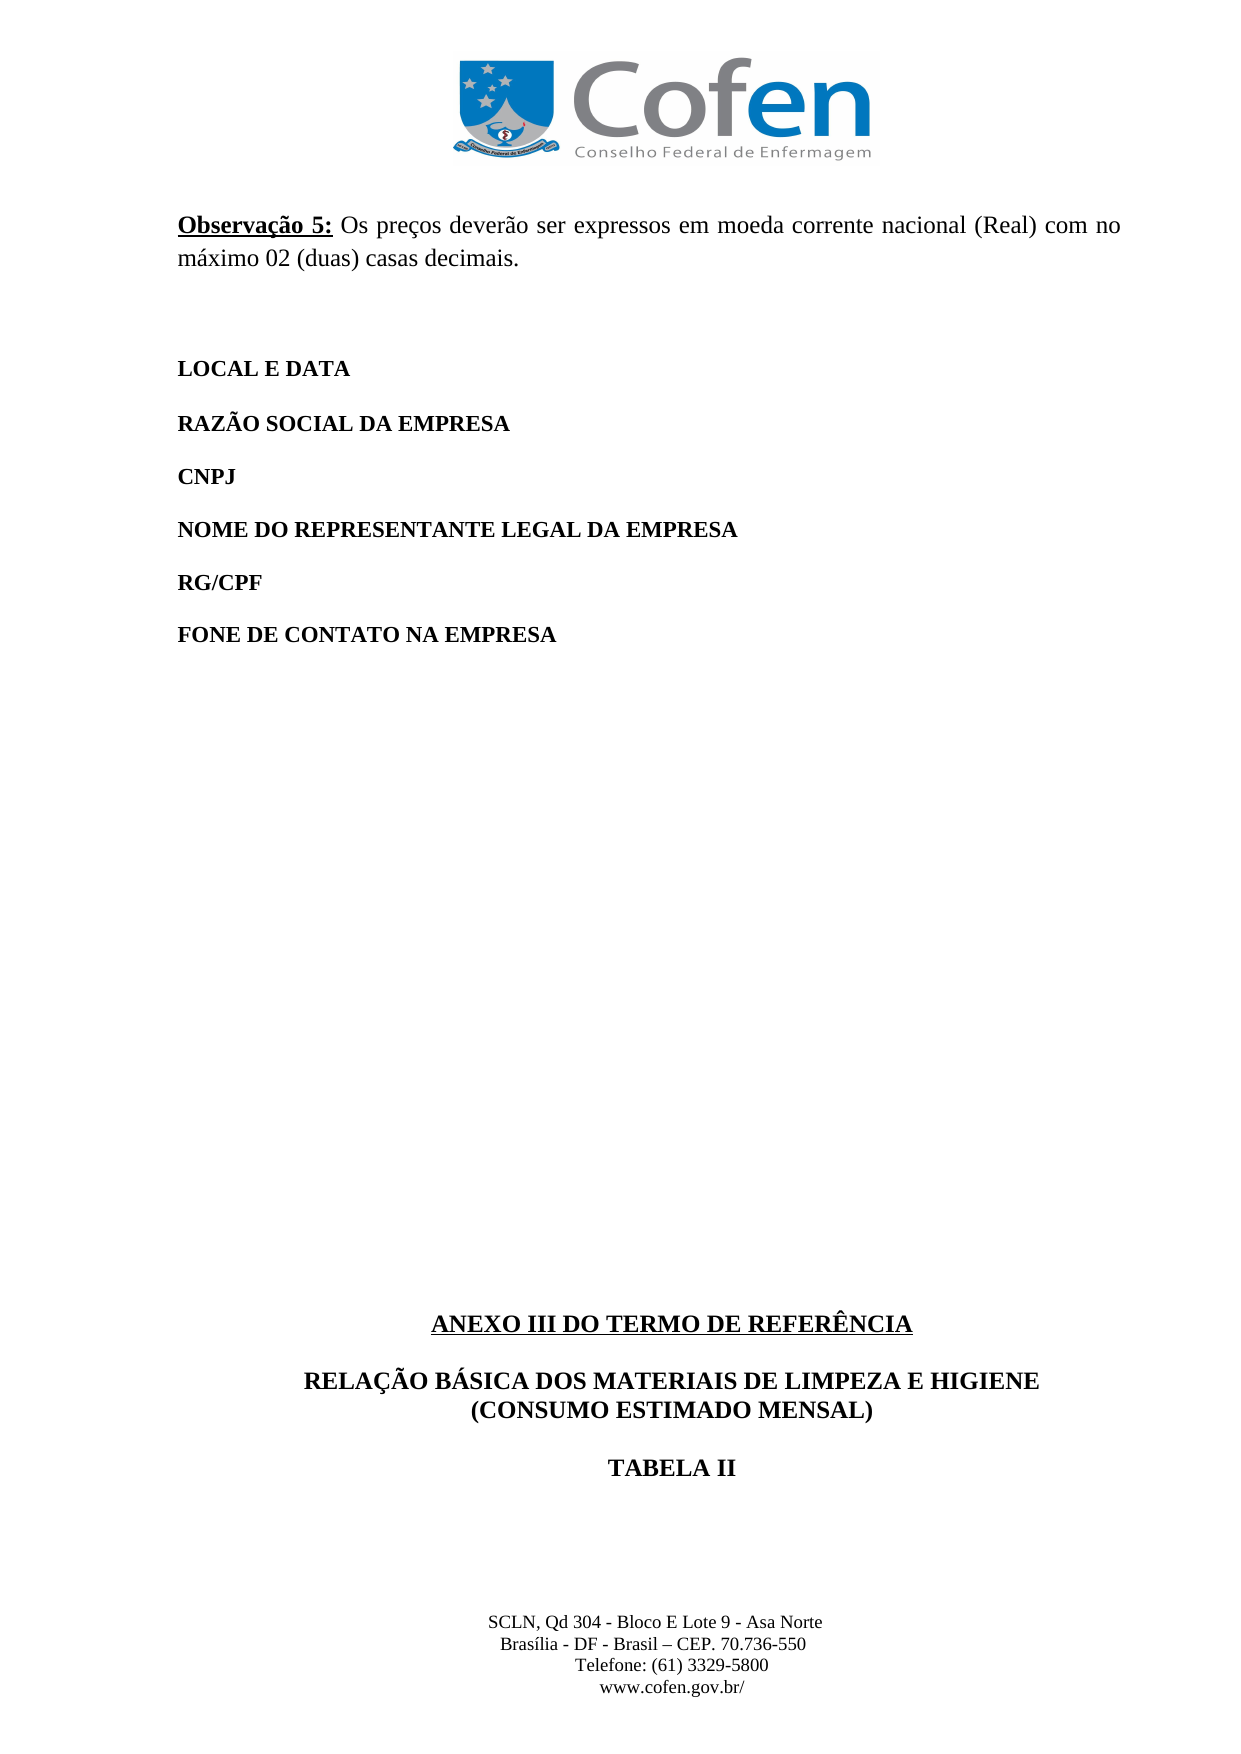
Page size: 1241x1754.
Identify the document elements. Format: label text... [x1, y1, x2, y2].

text (CONSUMO ESTIMADO MENSAL) [177, 1395, 1167, 1424]
text NOME DO REPRESENTANTE LEGAL DA EMPRESA [177, 516, 1122, 542]
text TABELA II [177, 1453, 1167, 1481]
text RELAÇÃO BÁSICA DOS MATERIAIS DE LIMPEZA E HIGIENE [177, 1366, 1167, 1395]
text LOCAL E DATA [177, 355, 1122, 382]
text RG/CPF [177, 568, 1122, 595]
picture [453, 51, 880, 166]
text RAZÃO SOCIAL DA EMPRESA [177, 410, 1122, 437]
text Observação 5: Os preços deverão ser expressos em moeda corrente nacional (Real) com no máximo 02 (duas) casas decimais. [177, 210, 1122, 272]
text ANEXO III DO TERMO DE REFERÊNCIA [177, 1309, 1167, 1338]
text FONE DE CONTATO NA EMPRESA [177, 621, 1122, 648]
text CNPJ [177, 463, 1122, 489]
